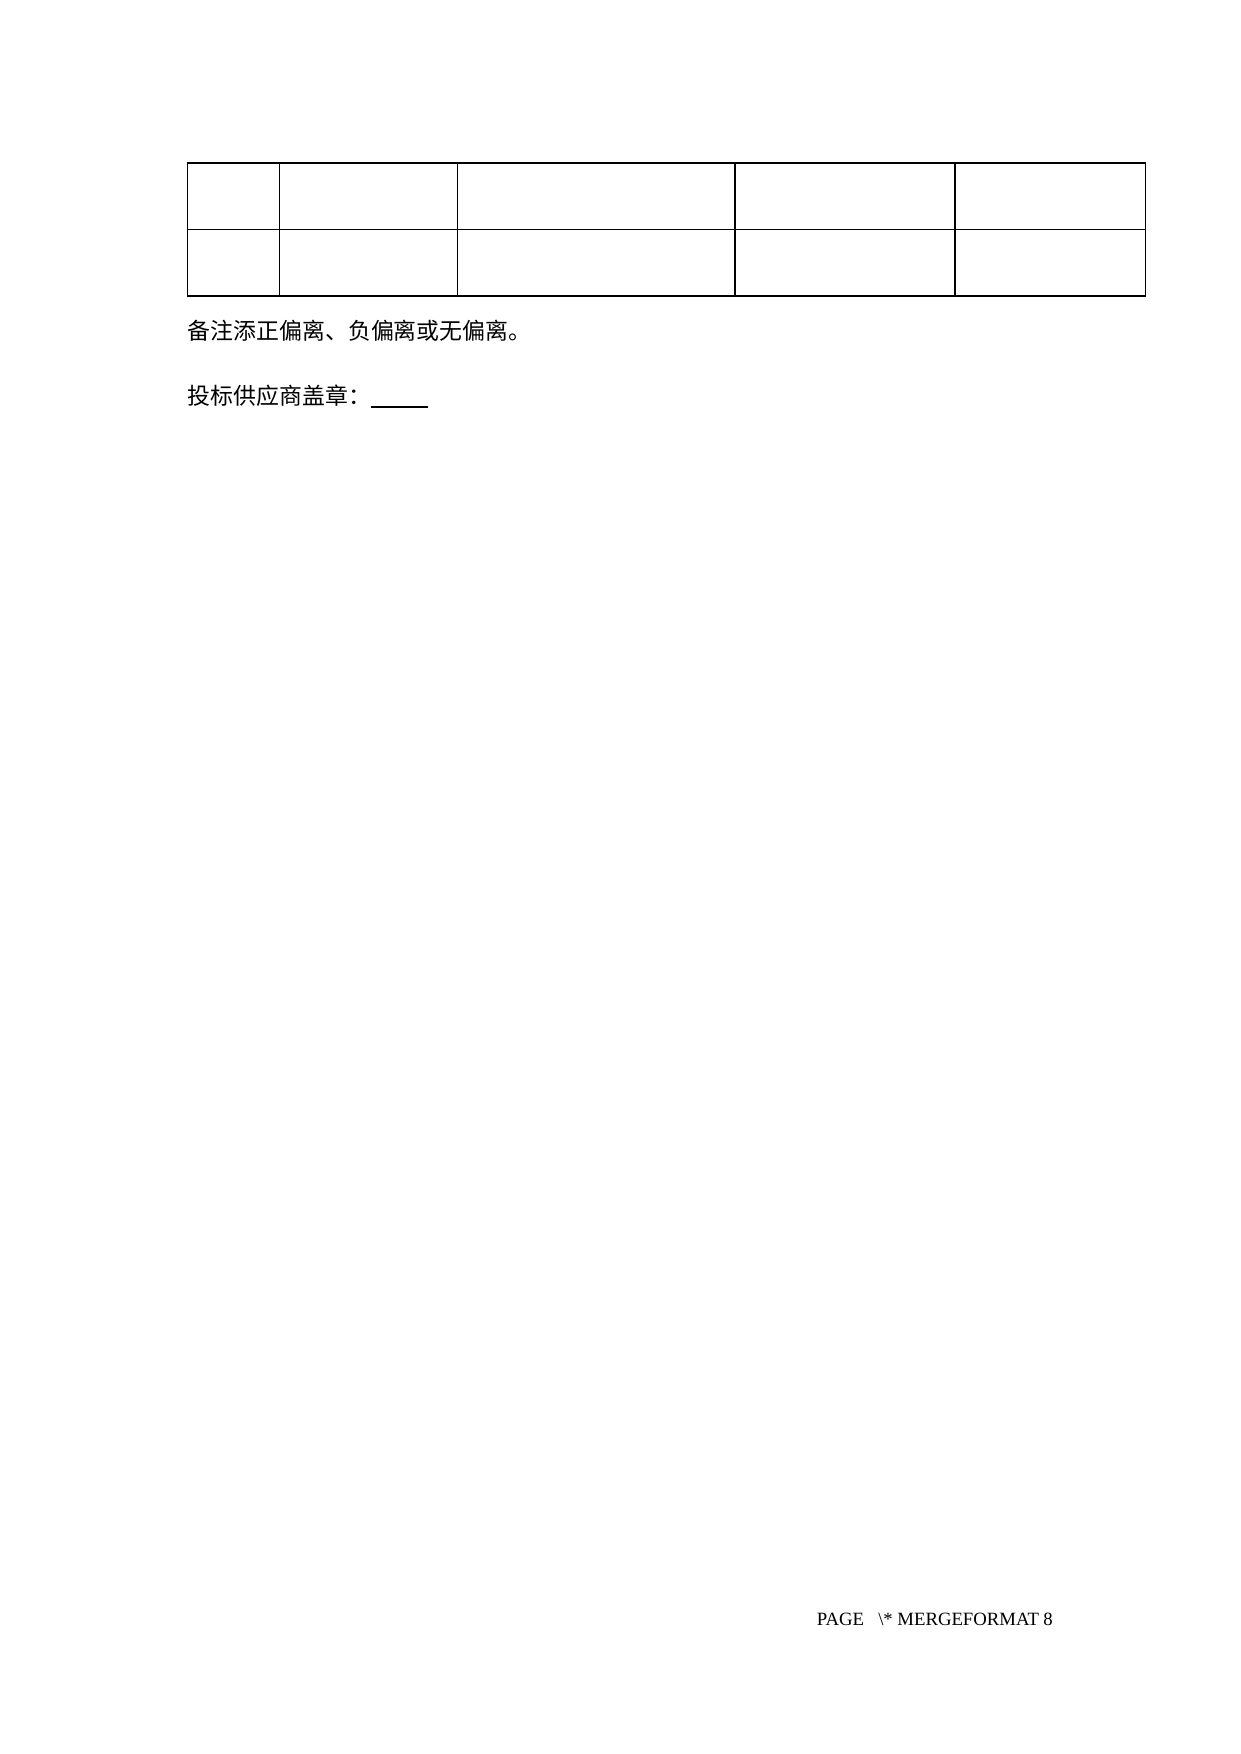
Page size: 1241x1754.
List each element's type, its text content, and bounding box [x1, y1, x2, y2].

table_cell [956, 230, 1145, 295]
table_cell [280, 230, 457, 295]
table_cell [188, 230, 279, 295]
table_cell [280, 164, 457, 228]
table_cell [458, 230, 734, 295]
text 投标供应商盖章： [187, 362, 1053, 427]
text 备注添正偏离、负偏离或无偏离。 [187, 297, 1053, 362]
table_cell [188, 164, 279, 228]
table_cell [458, 164, 734, 228]
table_cell [956, 164, 1145, 228]
table_cell [736, 164, 954, 228]
table_cell [736, 230, 954, 295]
